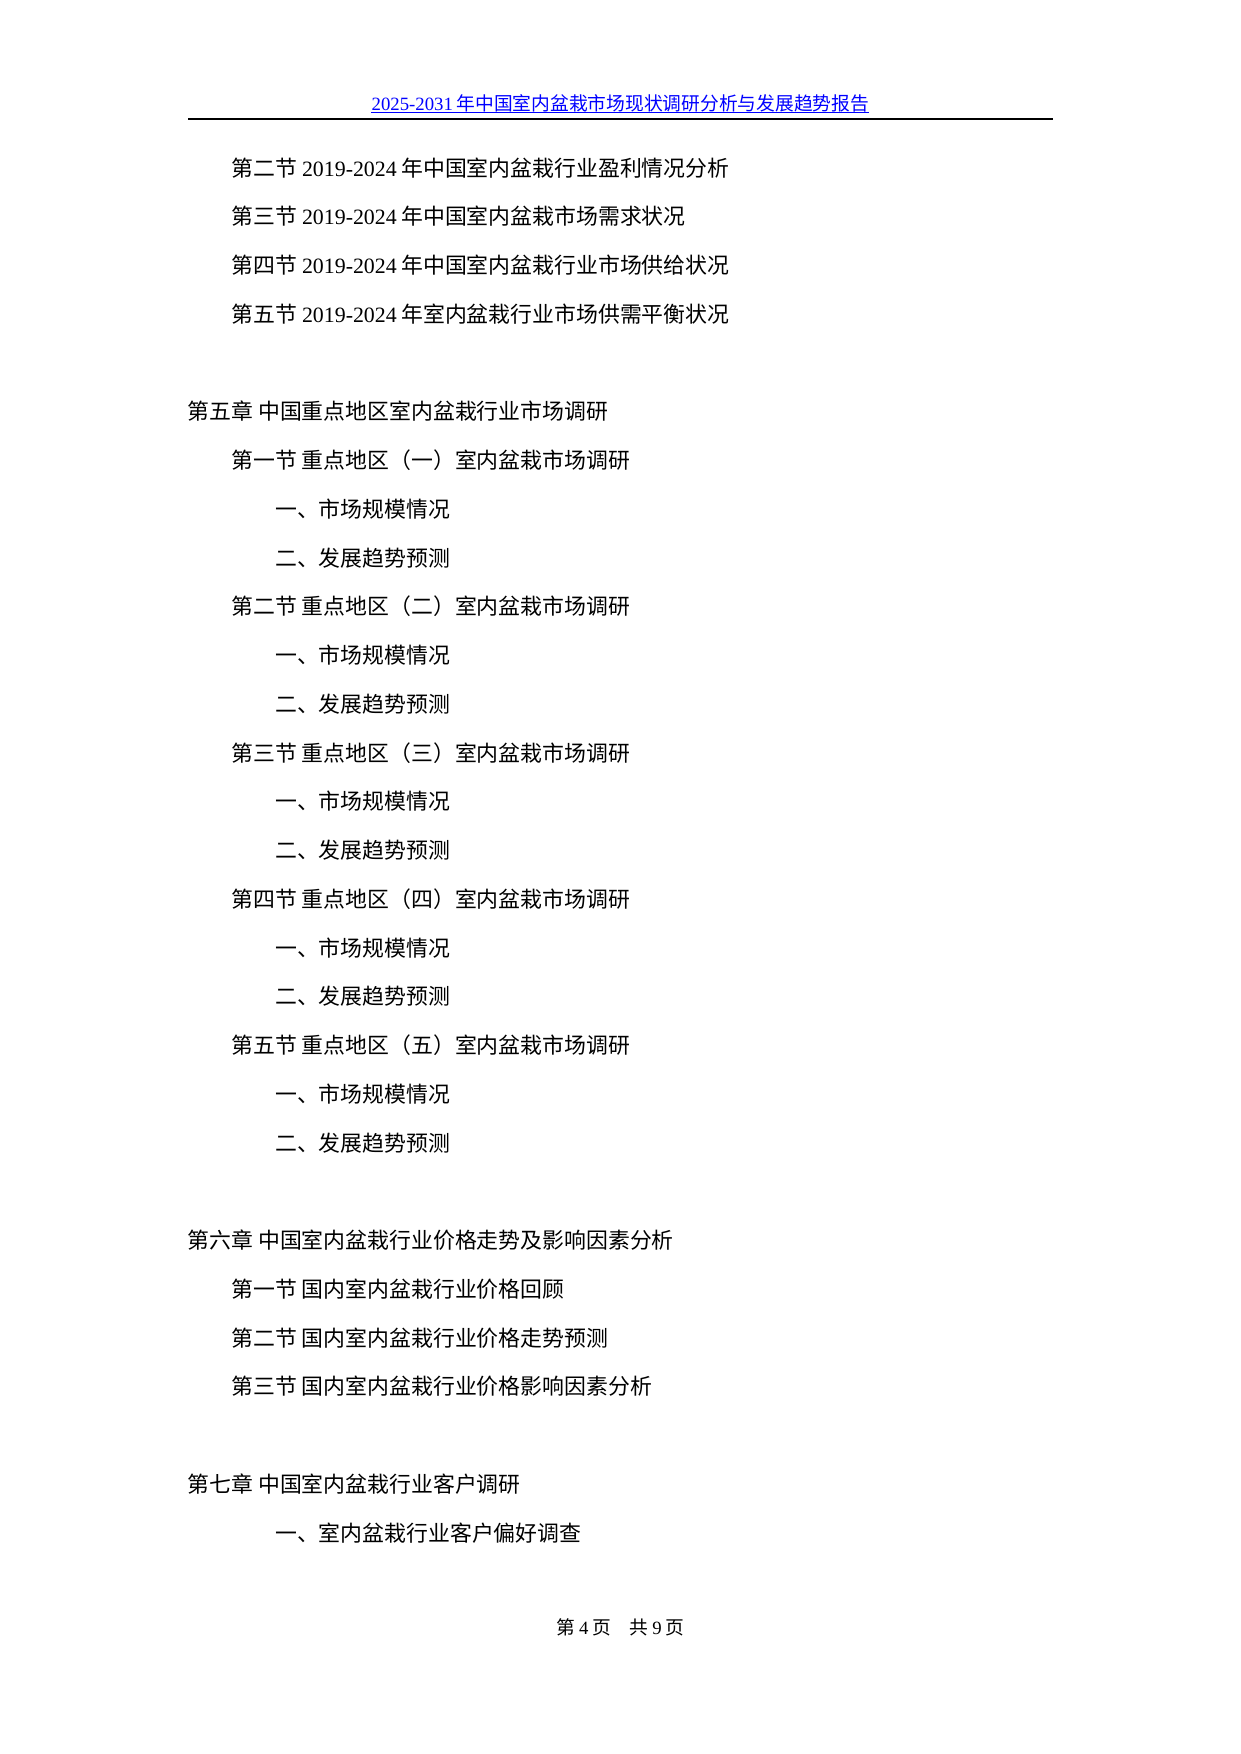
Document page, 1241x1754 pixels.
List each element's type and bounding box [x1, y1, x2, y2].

text [187, 150, 1053, 1548]
